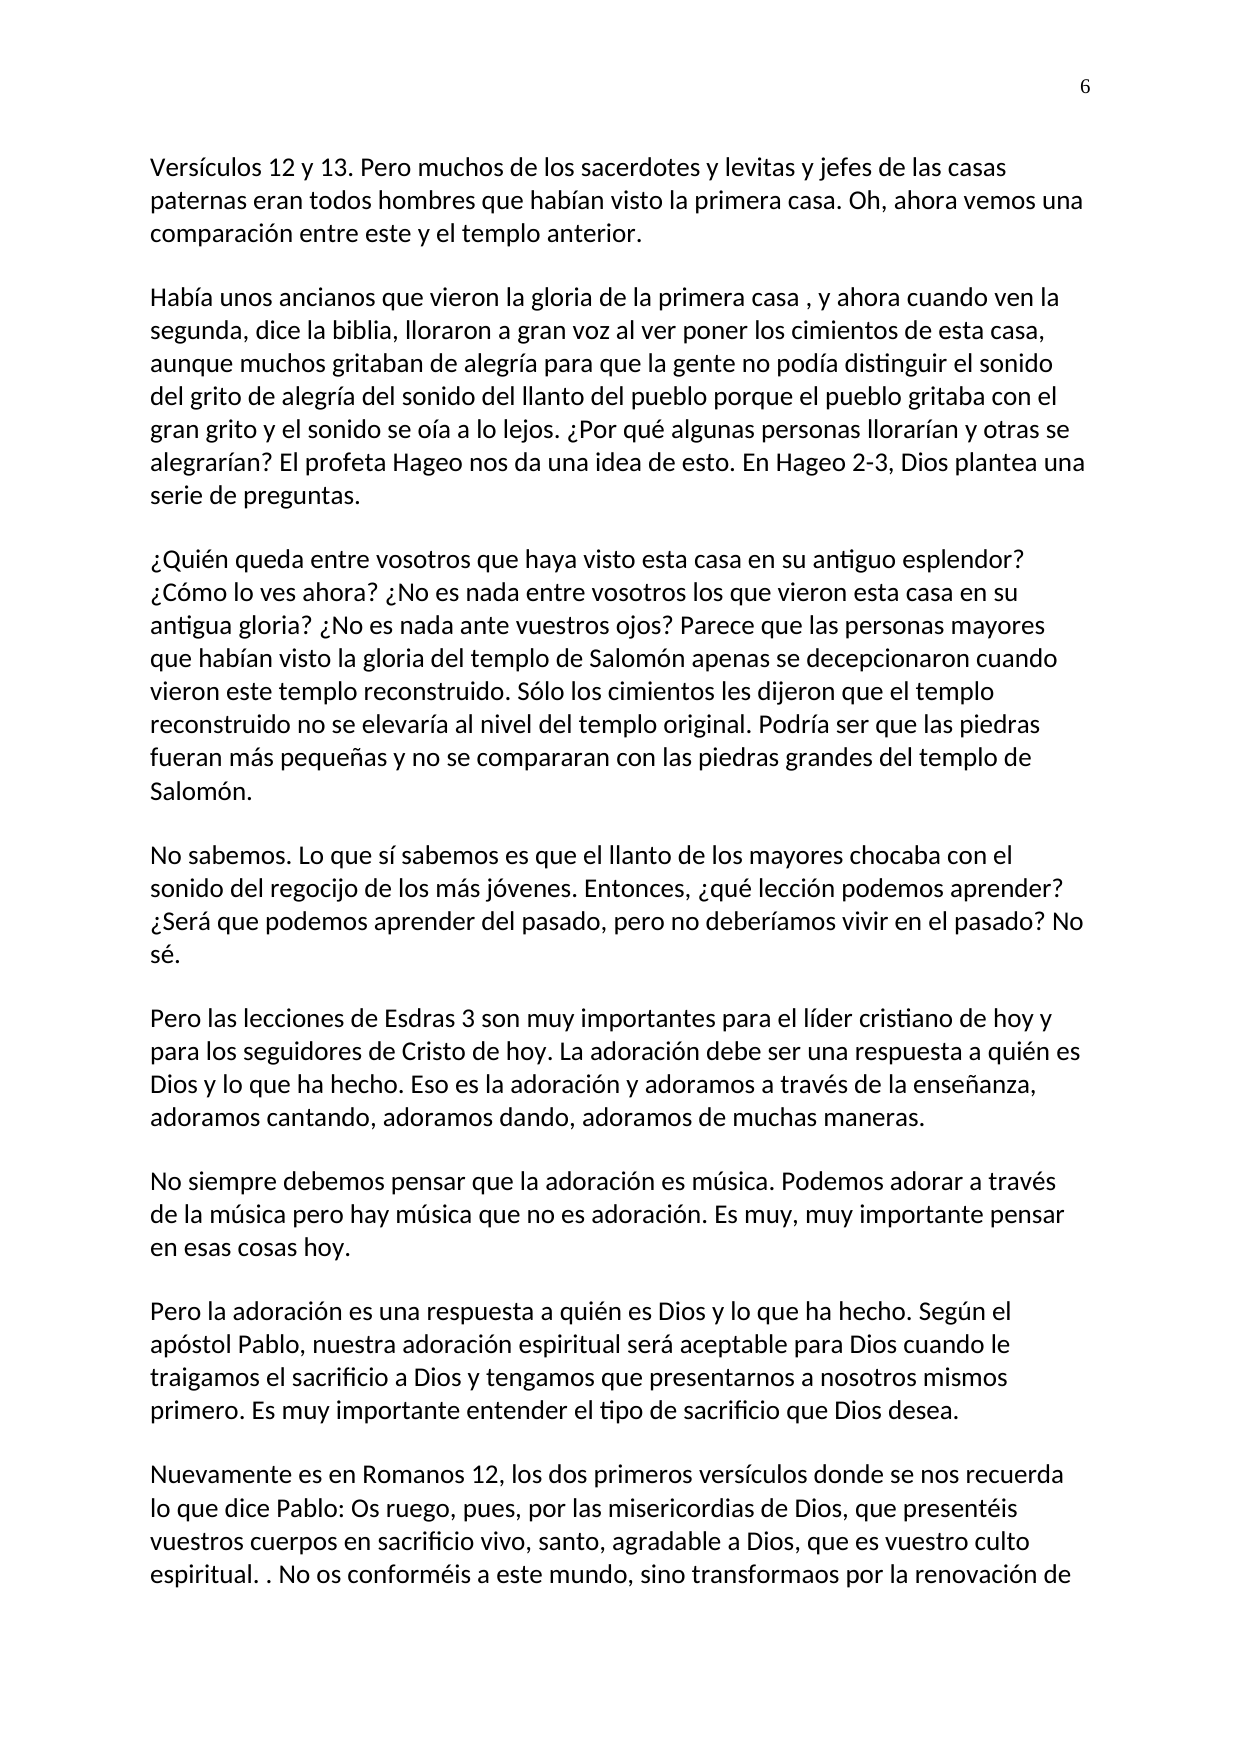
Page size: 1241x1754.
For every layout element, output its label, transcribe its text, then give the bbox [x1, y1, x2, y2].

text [150, 1458, 1090, 1590]
text No sabemos. Lo que sí sabemos es que el llanto de los mayores chocaba con el sonido del regocijo de los más jóvenes. Entonces, ¿qué lección podemos aprender? ¿Será que podemos aprender del pasado, pero no deberíamos vivir en el pasado? No sé. [150, 838, 1090, 970]
text Había unos ancianos que vieron la gloria de la primera casa , y ahora cuando ven la segunda, dice la biblia, lloraron a gran voz al ver poner los cimientos de esta casa, aunque muchos gritaban de alegría para que la gente no podía distinguir el sonido del grito de alegría del sonido del llanto del pueblo porque el pueblo gritaba con el gran grito y el sonido se oía a lo lejos. ¿Por qué algunas personas llorarían y otras se alegrarían? El profeta Hageo nos da una idea de esto. En Hageo 2-3, Dios plantea una serie de preguntas. [150, 280, 1090, 511]
text Pero la adoración es una respuesta a quién es Dios y lo que ha hecho. Según el apóstol Pablo, nuestra adoración espiritual será aceptable para Dios cuando le traigamos el sacrificio a Dios y tengamos que presentarnos a nosotros mismos primero. Es muy importante entender el tipo de sacrificio que Dios desea. [150, 1294, 1090, 1427]
text ¿Quién queda entre vosotros que haya visto esta casa en su antiguo esplendor? ¿Cómo lo ves ahora? ¿No es nada entre vosotros los que vieron esta casa en su antigua gloria? ¿No es nada ante vuestros ojos? Parece que las personas mayores que habían visto la gloria del templo de Salomón apenas se decepcionaron cuando vieron este templo reconstruido. Sólo los cimientos les dijeron que el templo reconstruido no se elevaría al nivel del templo original. Podría ser que las piedras fueran más pequeñas y no se compararan con las piedras grandes del templo de Salomón. [150, 542, 1090, 807]
text Versículos 12 y 13. Pero muchos de los sacerdotes y levitas y jefes de las casas paternas eran todos hombres que habían visto la primera casa. Oh, ahora vemos una comparación entre este y el templo anterior. [150, 150, 1090, 249]
text Pero las lecciones de Esdras 3 son muy importantes para el líder cristiano de hoy y para los seguidores de Cristo de hoy. La adoración debe ser una respuesta a quién es Dios y lo que ha hecho. Eso es la adoración y adoramos a través de la enseñanza, adoramos cantando, adoramos dando, adoramos de muchas maneras. [150, 1001, 1090, 1133]
text No siempre debemos pensar que la adoración es música. Podemos adorar a través de la música pero hay música que no es adoración. Es muy, muy importante pensar en esas cosas hoy. [150, 1164, 1090, 1263]
